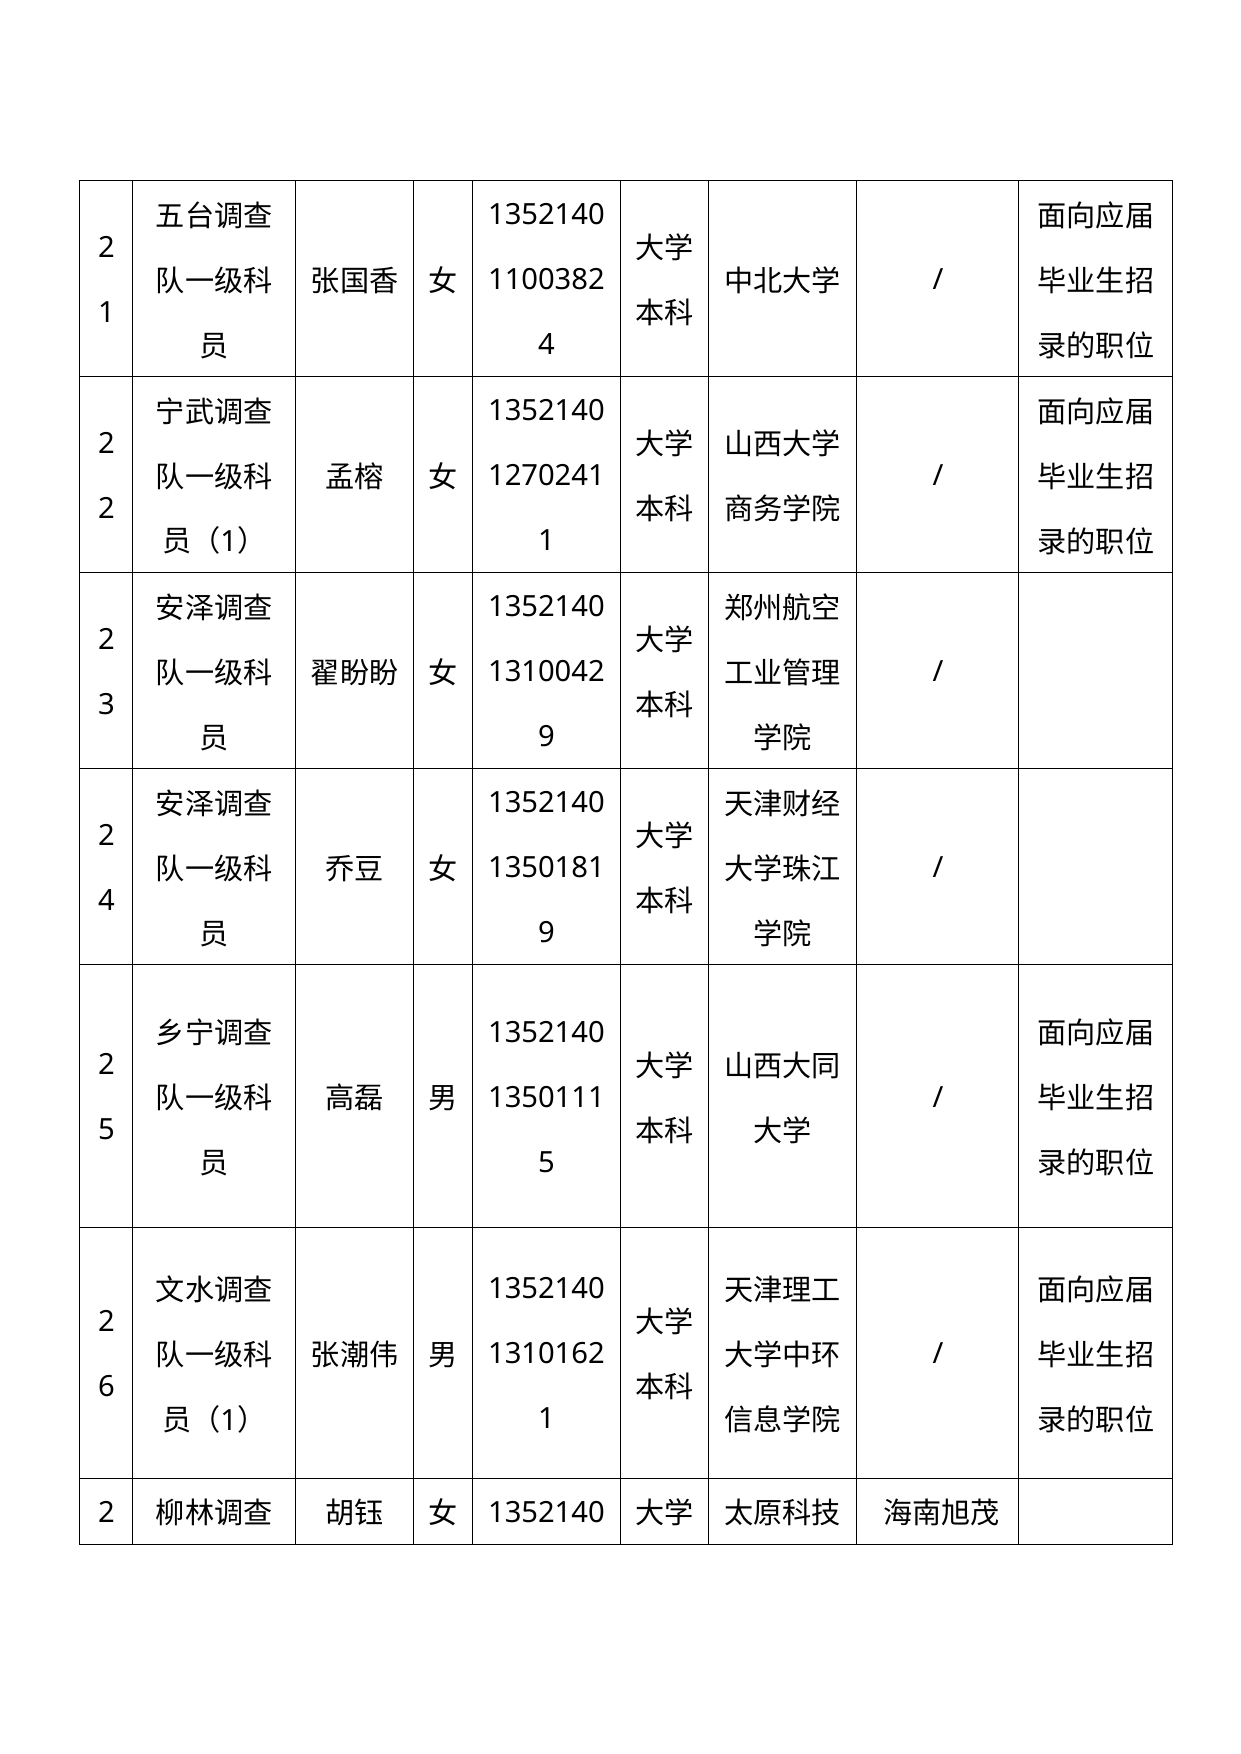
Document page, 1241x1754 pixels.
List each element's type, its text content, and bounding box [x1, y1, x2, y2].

table_cell 大学本科 [621, 1479, 708, 1544]
table_cell 135214012702411 [473, 377, 620, 572]
table_cell 安泽调查队一级科员 [133, 573, 295, 768]
table_cell 太原科技大学 [709, 1479, 856, 1544]
table_cell 男 [414, 965, 472, 1227]
table_cell / [857, 1228, 1018, 1477]
table_cell 23 [80, 573, 132, 768]
table_cell 乔豆 [296, 769, 413, 964]
table_cell 安泽调查队一级科员 [133, 769, 295, 964]
table_cell 山西大学商务学院 [709, 377, 856, 572]
table_cell / [857, 181, 1018, 376]
table_cell 文水调查队一级科员（1） [133, 1228, 295, 1477]
table_cell 胡钰 [296, 1479, 413, 1544]
table_cell 乡宁调查队一级科员 [133, 965, 295, 1227]
table_cell 高磊 [296, 965, 413, 1227]
table_cell 天津理工大学中环信息学院 [709, 1228, 856, 1477]
table_cell 大学本科 [621, 769, 708, 964]
table_cell 25 [80, 965, 132, 1227]
table_cell 五台调查队一级科员 [133, 181, 295, 376]
table_cell 面向应届毕业生招录的职位 [1019, 965, 1172, 1227]
table_cell / [857, 965, 1018, 1227]
table_cell 大学本科 [621, 377, 708, 572]
table_cell / [857, 377, 1018, 572]
table_cell 中北大学 [709, 181, 856, 376]
table_cell 大学本科 [621, 965, 708, 1227]
table_cell 135214013100429 [473, 573, 620, 768]
table_cell 27 [80, 1479, 132, 1544]
table_cell 女 [414, 769, 472, 964]
table_cell 24 [80, 769, 132, 964]
table_cell [1019, 1479, 1172, 1544]
table_cell 面向应届毕业生招录的职位 [1019, 1228, 1172, 1477]
table_cell [1019, 769, 1172, 964]
table_cell 柳林调查队一级科员 [133, 1479, 295, 1544]
table_cell 135214012500724 [473, 1479, 620, 1544]
table_cell 大学本科 [621, 573, 708, 768]
table_cell 面向应届毕业生招录的职位 [1019, 181, 1172, 376]
table_cell 女 [414, 573, 472, 768]
table_cell / [857, 573, 1018, 768]
table_cell 女 [414, 181, 472, 376]
table_cell 郑州航空工业管理学院 [709, 573, 856, 768]
table_cell 22 [80, 377, 132, 572]
table_cell 山西大同大学 [709, 965, 856, 1227]
table_cell 孟榕 [296, 377, 413, 572]
table_cell 21 [80, 181, 132, 376]
table_cell 135214011003824 [473, 181, 620, 376]
table_cell 135214013101621 [473, 1228, 620, 1477]
table_cell 135214013501819 [473, 769, 620, 964]
table_cell 翟盼盼 [296, 573, 413, 768]
table_cell 26 [80, 1228, 132, 1477]
table_cell 男 [414, 1228, 472, 1477]
table_cell 天津财经大学珠江学院 [709, 769, 856, 964]
table_cell 海南旭茂投资有限公司 [857, 1479, 1018, 1544]
table_cell / [857, 769, 1018, 964]
table_cell 大学本科 [621, 1228, 708, 1477]
table_cell 张国香 [296, 181, 413, 376]
table_cell 面向应届毕业生招录的职位 [1019, 377, 1172, 572]
table_cell [1019, 573, 1172, 768]
table_cell 宁武调查队一级科员（1） [133, 377, 295, 572]
table_cell 张潮伟 [296, 1228, 413, 1477]
table_cell 女 [414, 1479, 472, 1544]
table_cell 女 [414, 377, 472, 572]
table_cell 大学本科 [621, 181, 708, 376]
table_cell 135214013501115 [473, 965, 620, 1227]
